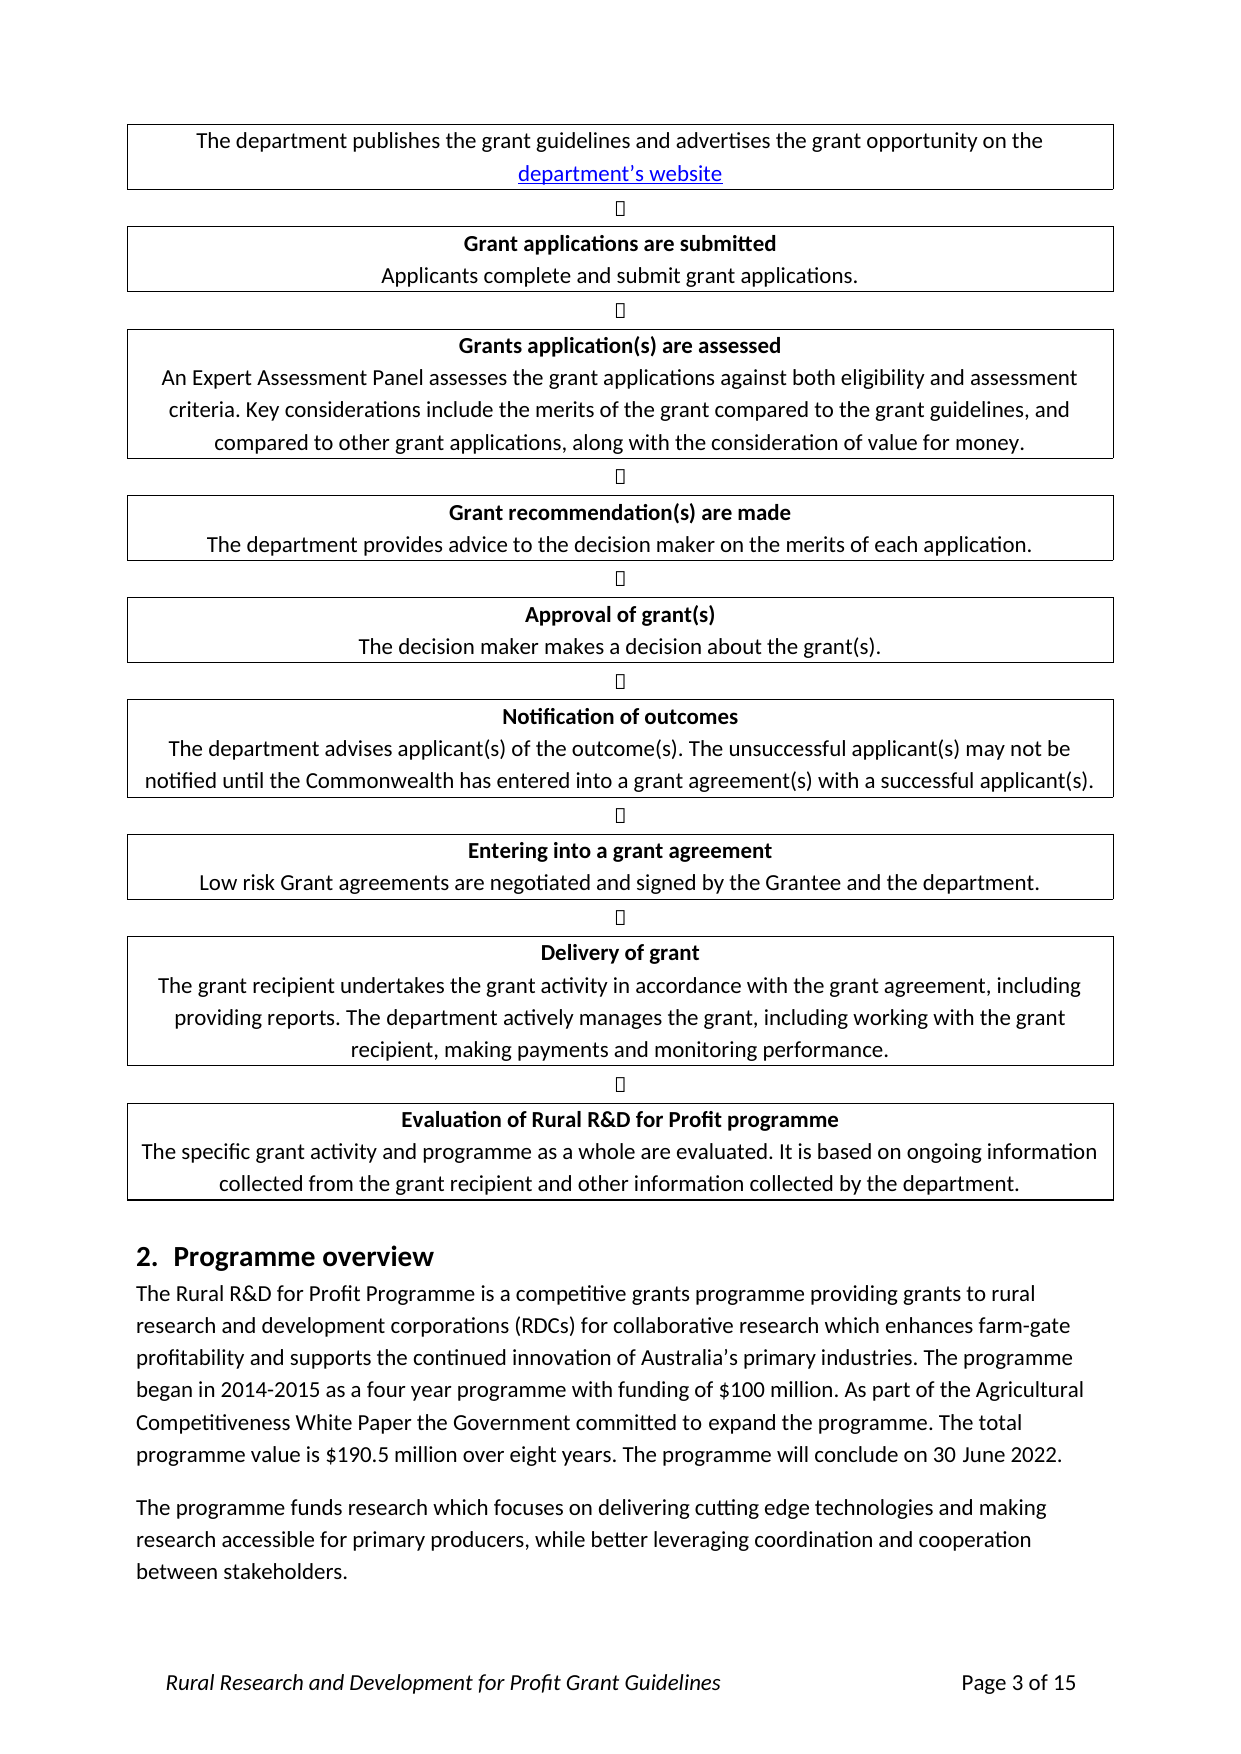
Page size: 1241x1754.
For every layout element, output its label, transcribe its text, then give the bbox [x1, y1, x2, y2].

text  [136, 801, 1104, 829]
text  [136, 194, 1104, 222]
text Applicants complete and submit grant applications. [128, 258, 1113, 291]
text  [136, 1070, 1104, 1098]
text  [136, 296, 1104, 324]
text The department advises applicant(s) of the outcome(s). The unsuccessful applicant(s) may not be notified until the Commonwealth has entered into a grant agreement(s) with a successful applicant(s). [128, 732, 1113, 797]
text  [136, 667, 1104, 695]
text The decision maker makes a decision about the grant(s). [128, 629, 1113, 662]
text Evaluation of Rural R&D for Profit programme [128, 1104, 1113, 1133]
text  [136, 564, 1104, 593]
text The department provides advice to the decision maker on the merits of each application. [128, 527, 1113, 560]
text Grant recommendation(s) are made [128, 496, 1113, 526]
text An Expert Assessment Panel assesses the grant applications against both eligibility and assessment criteria. Key considerations include the merits of the grant compared to the grant guidelines, and compared to other grant applications, along with the consideration of value for money. [128, 361, 1113, 458]
text The department publishes the grant guidelines and advertises the grant opportunity on the department’s website [128, 125, 1113, 189]
text Notification of outcomes [128, 700, 1113, 730]
text Approval of grant(s) [128, 598, 1113, 628]
text Entering into a grant agreement [128, 835, 1113, 864]
text The Rural R&D for Profit Programme is a competitive grants programme providing grants to rural research and development corporations (RDCs) for collaborative research which enhances farm-gate profitability and supports the continued innovation of Australia’s primary industries. The programme began in 2014-2015 as a four year programme with funding of $100 million. As part of the Agricultural Competitiveness White Paper the Government committed to expand the programme. The total programme value is $190.5 million over eight years. The programme will conclude on 30 June 2022. [136, 1279, 1104, 1468]
text The grant recipient undertakes the grant activity in accordance with the grant agreement, including providing reports. The department actively manages the grant, including working with the grant recipient, making payments and monitoring performance. [128, 968, 1113, 1065]
text Grant applications are submitted [128, 227, 1113, 257]
text Delivery of grant [128, 937, 1113, 967]
text The specific grant activity and programme as a whole are evaluated. It is based on ongoing information collected from the grant recipient and other information collected by the department. [128, 1135, 1113, 1199]
text Low risk Grant agreements are negotiated and signed by the Grantee and the department. [128, 866, 1113, 899]
subtitle Programme overview [136, 1238, 1104, 1274]
text  [136, 462, 1104, 491]
text The programme funds research which focuses on delivering cutting edge technologies and making research accessible for primary producers, while better leveraging coordination and cooperation between stakeholders. [136, 1493, 1104, 1585]
text  [136, 903, 1104, 932]
text Grants application(s) are assessed [128, 330, 1113, 359]
